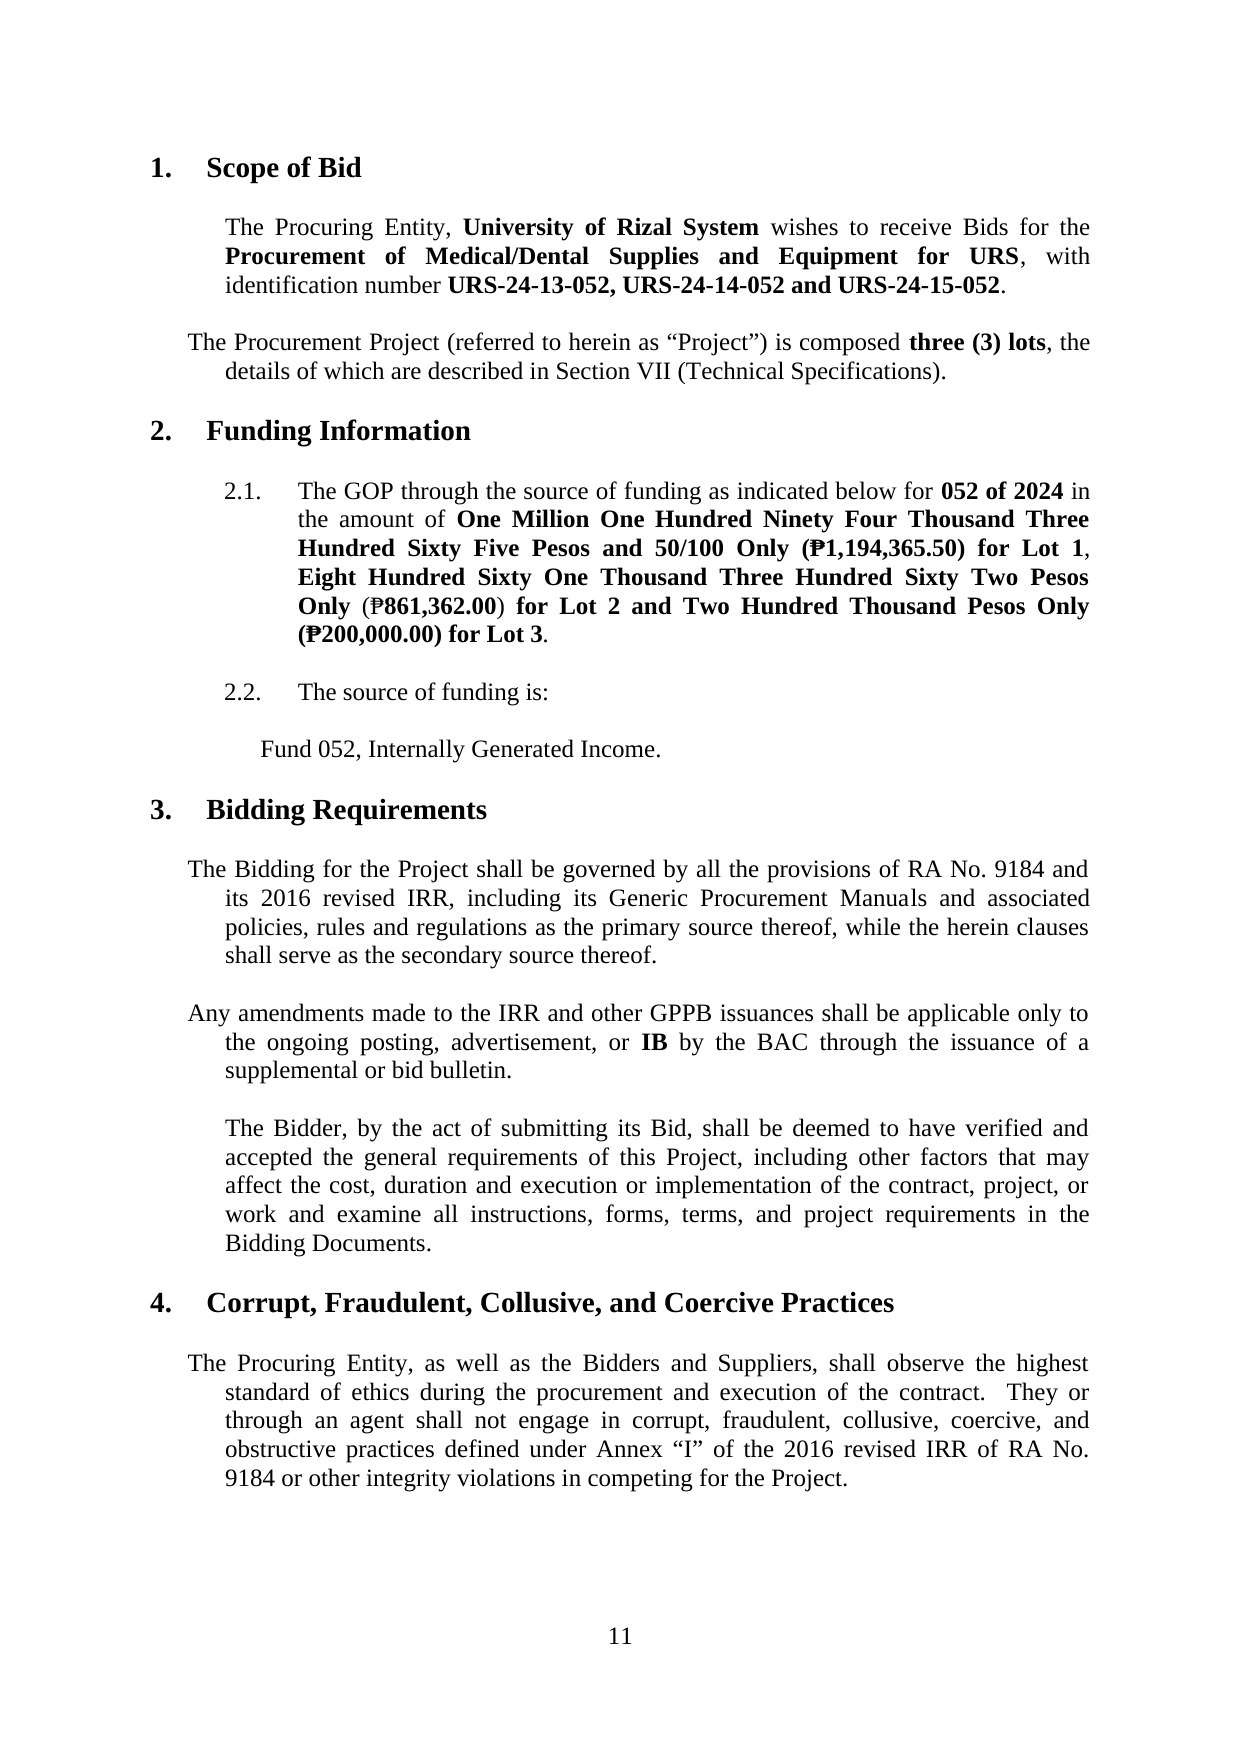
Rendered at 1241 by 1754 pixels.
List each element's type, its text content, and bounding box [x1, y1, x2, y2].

text The Procurement Project (referred to herein as “Project”) is composed three (3) lots, the details of which are described in Section VII (Technical Specifications). [187, 327, 1090, 385]
subtitle Funding Information [150, 413, 1090, 447]
subtitle Bidding Requirements [150, 792, 1090, 826]
text The Procuring Entity, University of Rizal System wishes to receive Bids for the Procurement of Medical/Dental Supplies and Equipment for URS, with identification number URS-24-13-052, URS-24-14-052 and URS-24-15-052. [150, 212, 1090, 298]
text The Procuring Entity, as well as the Bidders and Suppliers, shall observe the highest standard of ethics during the procurement and execution of the contract. They or through an agent shall not engage in corrupt, fraudulent, collusive, coercive, and obstructive practices defined under Annex “I” of the 2016 revised IRR of RA No. 9184 or other integrity violations in competing for the Project. [187, 1348, 1090, 1492]
text The Bidding for the Project shall be governed by all the provisions of RA No. 9184 and its 2016 revised IRR, including its Generic Procurement Manuals and associated policies, rules and regulations as the primary source thereof, while the herein clauses shall serve as the secondary source thereof. [187, 854, 1090, 969]
subtitle Scope of Bid [150, 150, 1090, 183]
list The source of funding is: [224, 677, 1090, 706]
list The GOP through the source of funding as indicated below for 052 of 2024 in the amount of One Million One Hundred Ninety Four Thousand Three Hundred Sixty Five Pesos and 50/100 Only (₱1,194,365.50) for Lot 1, Eight Hundred Sixty One Thousand Three Hundred Sixty Two Pesos Only (₱861,362.00) for Lot 2 and Two Hundred Thousand Pesos Only (₱200,000.00) for Lot 3. [224, 476, 1090, 648]
subtitle The Bidder, by the act of submitting its Bid, shall be deemed to have verified and accepted the general requirements of this Project, including other factors that may affect the cost, duration and execution or implementation of the contract, project, or work and examine all instructions, forms, terms, and project requirements in the Bidding Documents. [225, 1113, 1090, 1257]
text Any amendments made to the IRR and other GPPB issuances shall be applicable only to the ongoing posting, advertisement, or IB by the BAC through the issuance of a supplemental or bid bulletin. [187, 998, 1090, 1084]
text Fund 052, Internally Generated Income. [260, 734, 1090, 763]
subtitle Corrupt, Fraudulent, Collusive, and Coercive Practices [150, 1286, 1090, 1319]
